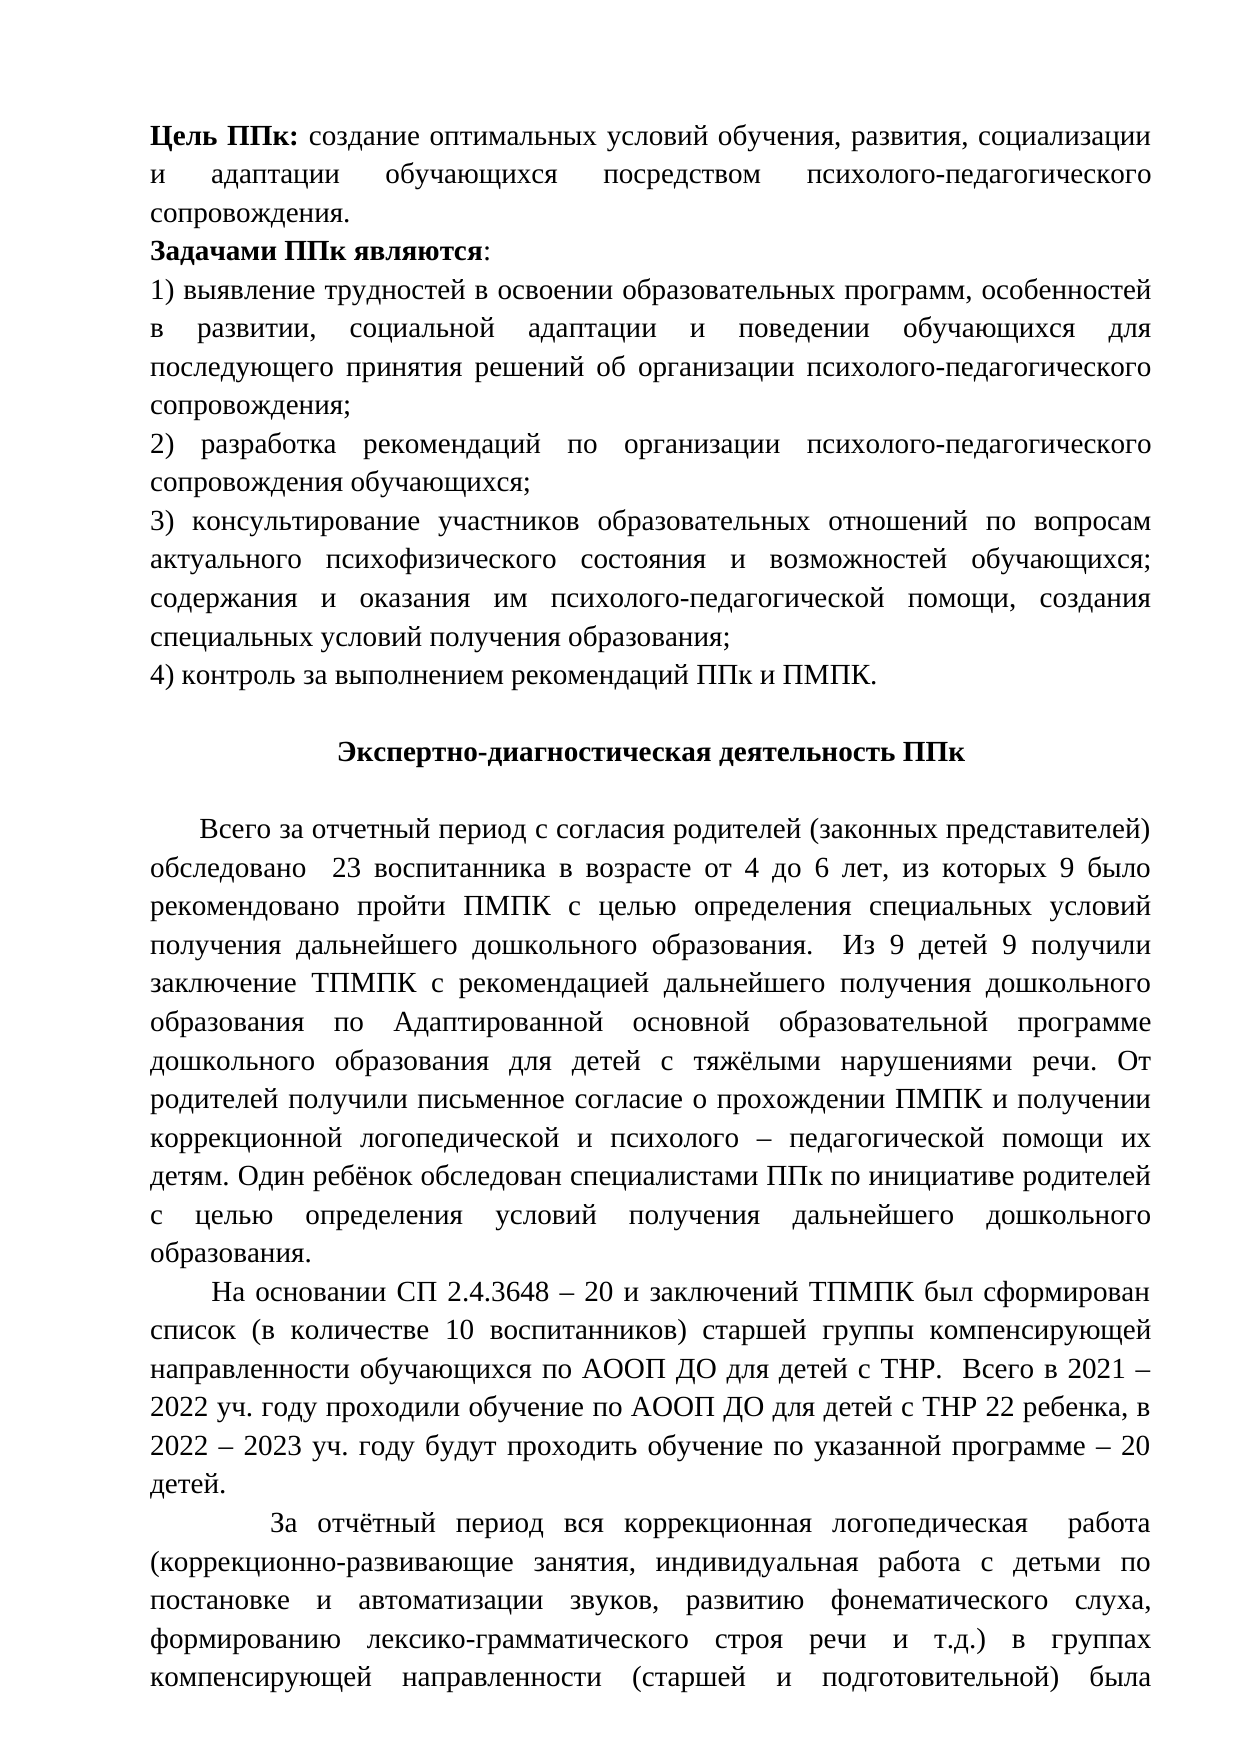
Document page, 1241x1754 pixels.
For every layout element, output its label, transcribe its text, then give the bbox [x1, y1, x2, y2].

text Экспертно-диагностическая деятельность ППк [150, 734, 1152, 768]
text Задачами ППк являются: [150, 233, 1152, 267]
text 3) консультирование участников образовательных отношений по вопросам актуального психофизического состояния и возможностей обучающихся; содержания и оказания им психолого-педагогической помощи, создания специальных условий получения образования; [150, 503, 1152, 652]
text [150, 1505, 1152, 1693]
text 1) выявление трудностей в освоении образовательных программ, особенностей в развитии, социальной адаптации и поведении обучающихся для последующего принятия решений об организации психолого-педагогического сопровождения; [150, 272, 1152, 421]
text 4) контроль за выполнением рекомендаций ППк и ПМПК. [150, 657, 1152, 691]
text 2) разработка рекомендаций по организации психолого-педагогического сопровождения обучающихся; [150, 426, 1152, 498]
text Всего за отчетный период с согласия родителей (законных представителей) обследовано 23 воспитанника в возрасте от 4 до 6 лет, из которых 9 было рекомендовано пройти ПМПК с целью определения специальных условий получения дальнейшего дошкольного образования. Из 9 детей 9 получили заключение ТПМПК с рекомендацией дальнейшего получения дошкольного образования по Адаптированной основной образовательной программе дошкольного образования для детей с тяжёлыми нарушениями речи. От родителей получили письменное согласие о прохождении ПМПК и получении коррекционной логопедической и психолого – педагогической помощи их детям. Один ребёнок обследован специалистами ППк по инициативе родителей с целью определения условий получения дальнейшего дошкольного образования. [150, 811, 1152, 1269]
text Цель ППк: создание оптимальных условий обучения, развития, социализации и адаптации обучающихся посредством психолого-педагогического сопровождения. [150, 118, 1152, 228]
text На основании СП 2.4.3648 – 20 и заключений ТПМПК был сформирован список (в количестве 10 воспитанников) старшей группы компенсирующей направленности обучающихся по АООП ДО для детей с ТНР. Всего в 2021 – 2022 уч. году проходили обучение по АООП ДО для детей с ТНР 22 ребенка, в 2022 – 2023 уч. году будут проходить обучение по указанной программе – 20 детей. [150, 1274, 1152, 1500]
